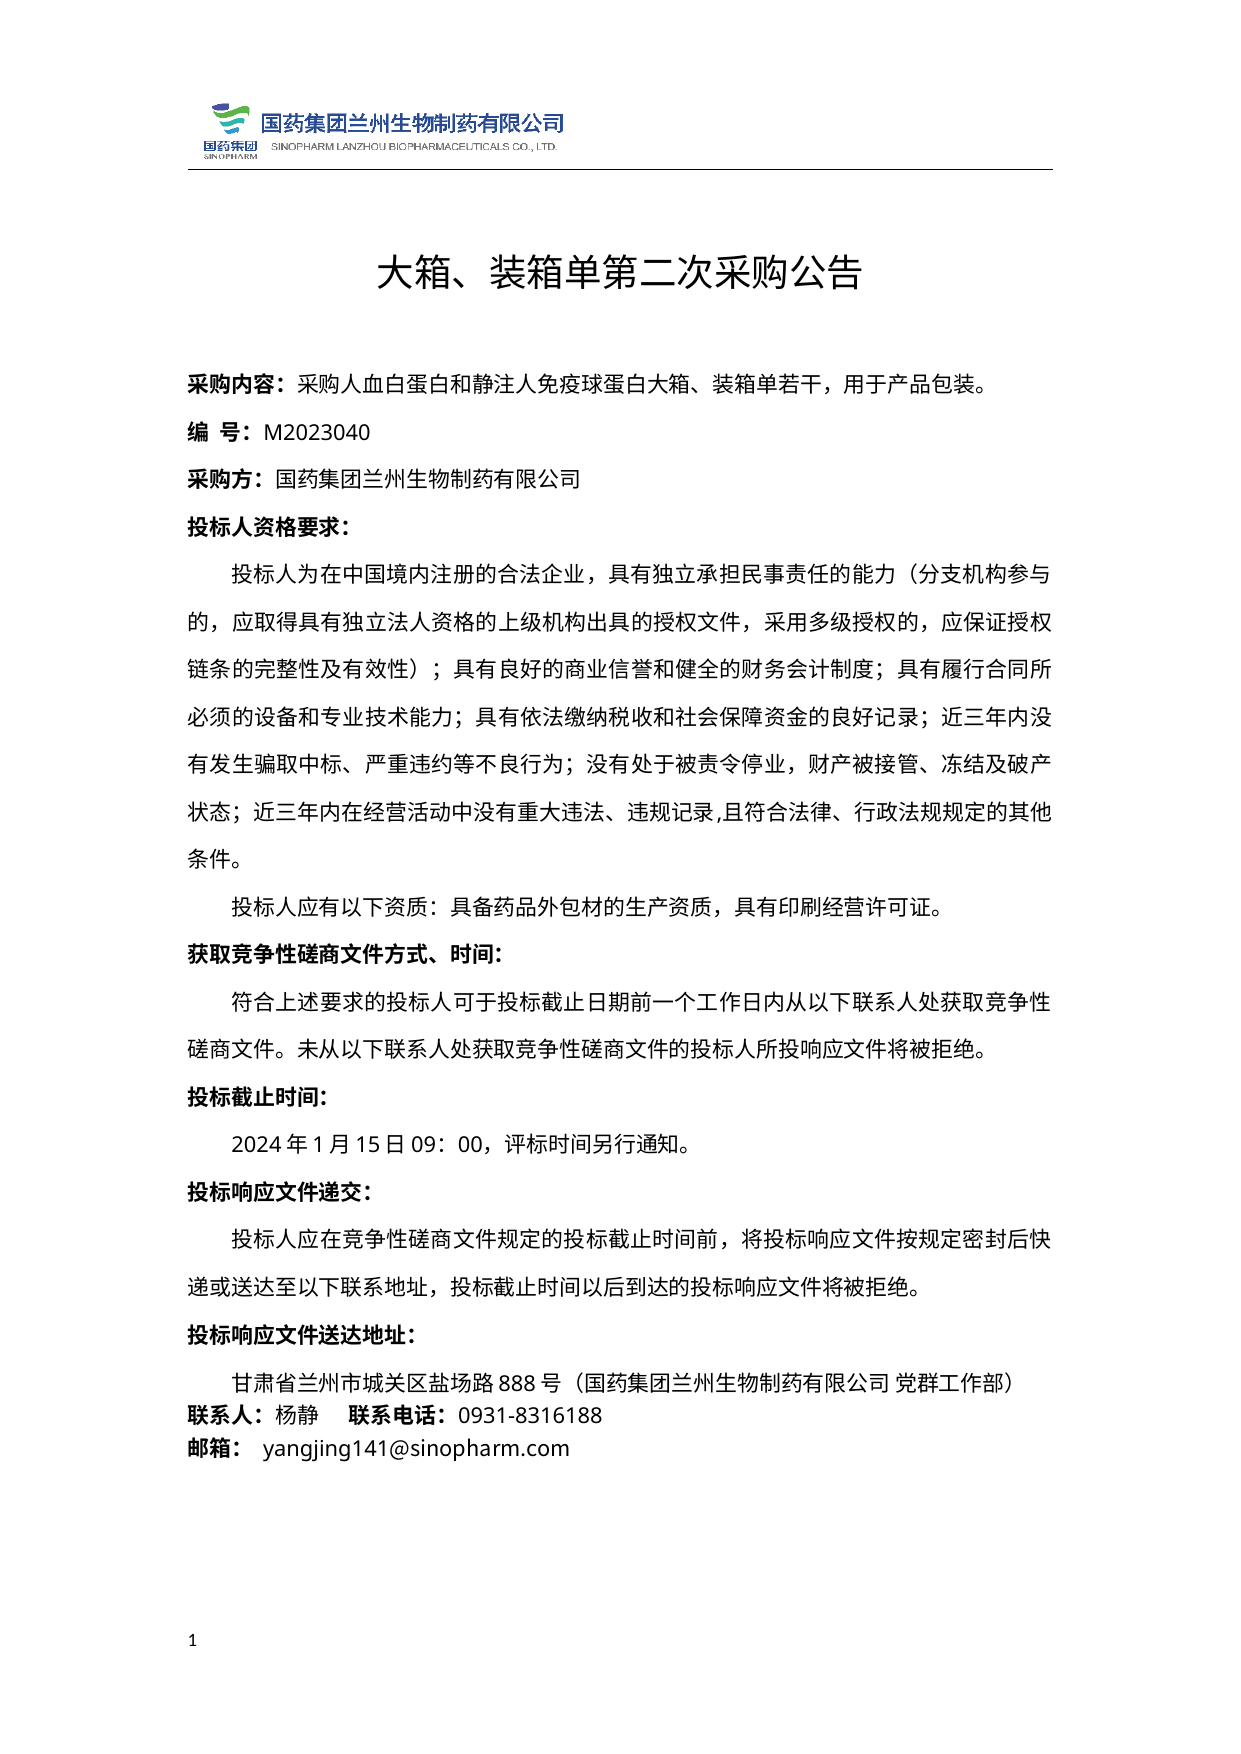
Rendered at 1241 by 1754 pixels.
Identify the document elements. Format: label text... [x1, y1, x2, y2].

text 联系人：杨静 联系电话：0931-8316188 [187, 1398, 1053, 1431]
text 投标响应文件递交： [187, 1175, 1053, 1207]
text 甘肃省兰州市城关区盐场路888号（国药集团兰州生物制药有限公司 党群工作部） [187, 1366, 1053, 1398]
text 投标人应有以下资质：具备药品外包材的生产资质，具有印刷经营许可证。 [187, 890, 1053, 921]
text 采购内容：采购人血白蛋白和静注人免疫球蛋白大箱、装箱单若干，用于产品包装。 [187, 367, 1053, 399]
text 大箱、装箱单第二次采购公告 [187, 237, 1053, 302]
text 投标人资格要求： [187, 510, 1053, 541]
picture [187, 88, 572, 167]
text 采购方：国药集团兰州生物制药有限公司 [187, 462, 1053, 494]
text 2024年1月15日09：00，评标时间另行通知。 [187, 1127, 1053, 1159]
text 编 号：M2023040 [187, 414, 1053, 446]
text 投标截止时间： [187, 1080, 1053, 1111]
list 投标人应在竞争性磋商文件规定的投标截止时间前，将投标响应文件按规定密封后快递或送达至以下联系地址，投标截止时间以后到达的投标响应文件将被拒绝。 [187, 1222, 1053, 1302]
text 邮箱： yangjing141@sinopharm.com [187, 1431, 1053, 1463]
text 获取竞争性磋商文件方式、时间： [187, 937, 1053, 969]
text 投标人为在中国境内注册的合法企业，具有独立承担民事责任的能力（分支机构参与的，应取得具有独立法人资格的上级机构出具的授权文件，采用多级授权的，应保证授权链条的完整性及有效性）；具有良好的商业信誉和健全的财务会计制度；具有履行合同所必须的设备和专业技术能力；具有依法缴纳税收和社会保障资金的良好记录；近三年内没有发生骗取中标、严重违约等不良行为；没有处于被责令停业，财产被接管、冻结及破产状态；近三年内在经营活动中没有重大违法、违规记录,且符合法律、行政法规规定的其他条件。 [187, 557, 1053, 874]
text 符合上述要求的投标人可于投标截止日期前一个工作日内从以下联系人处获取竞争性磋商文件。未从以下联系人处获取竞争性磋商文件的投标人所投响应文件将被拒绝。 [187, 985, 1053, 1064]
text 投标响应文件送达地址： [187, 1317, 1053, 1350]
